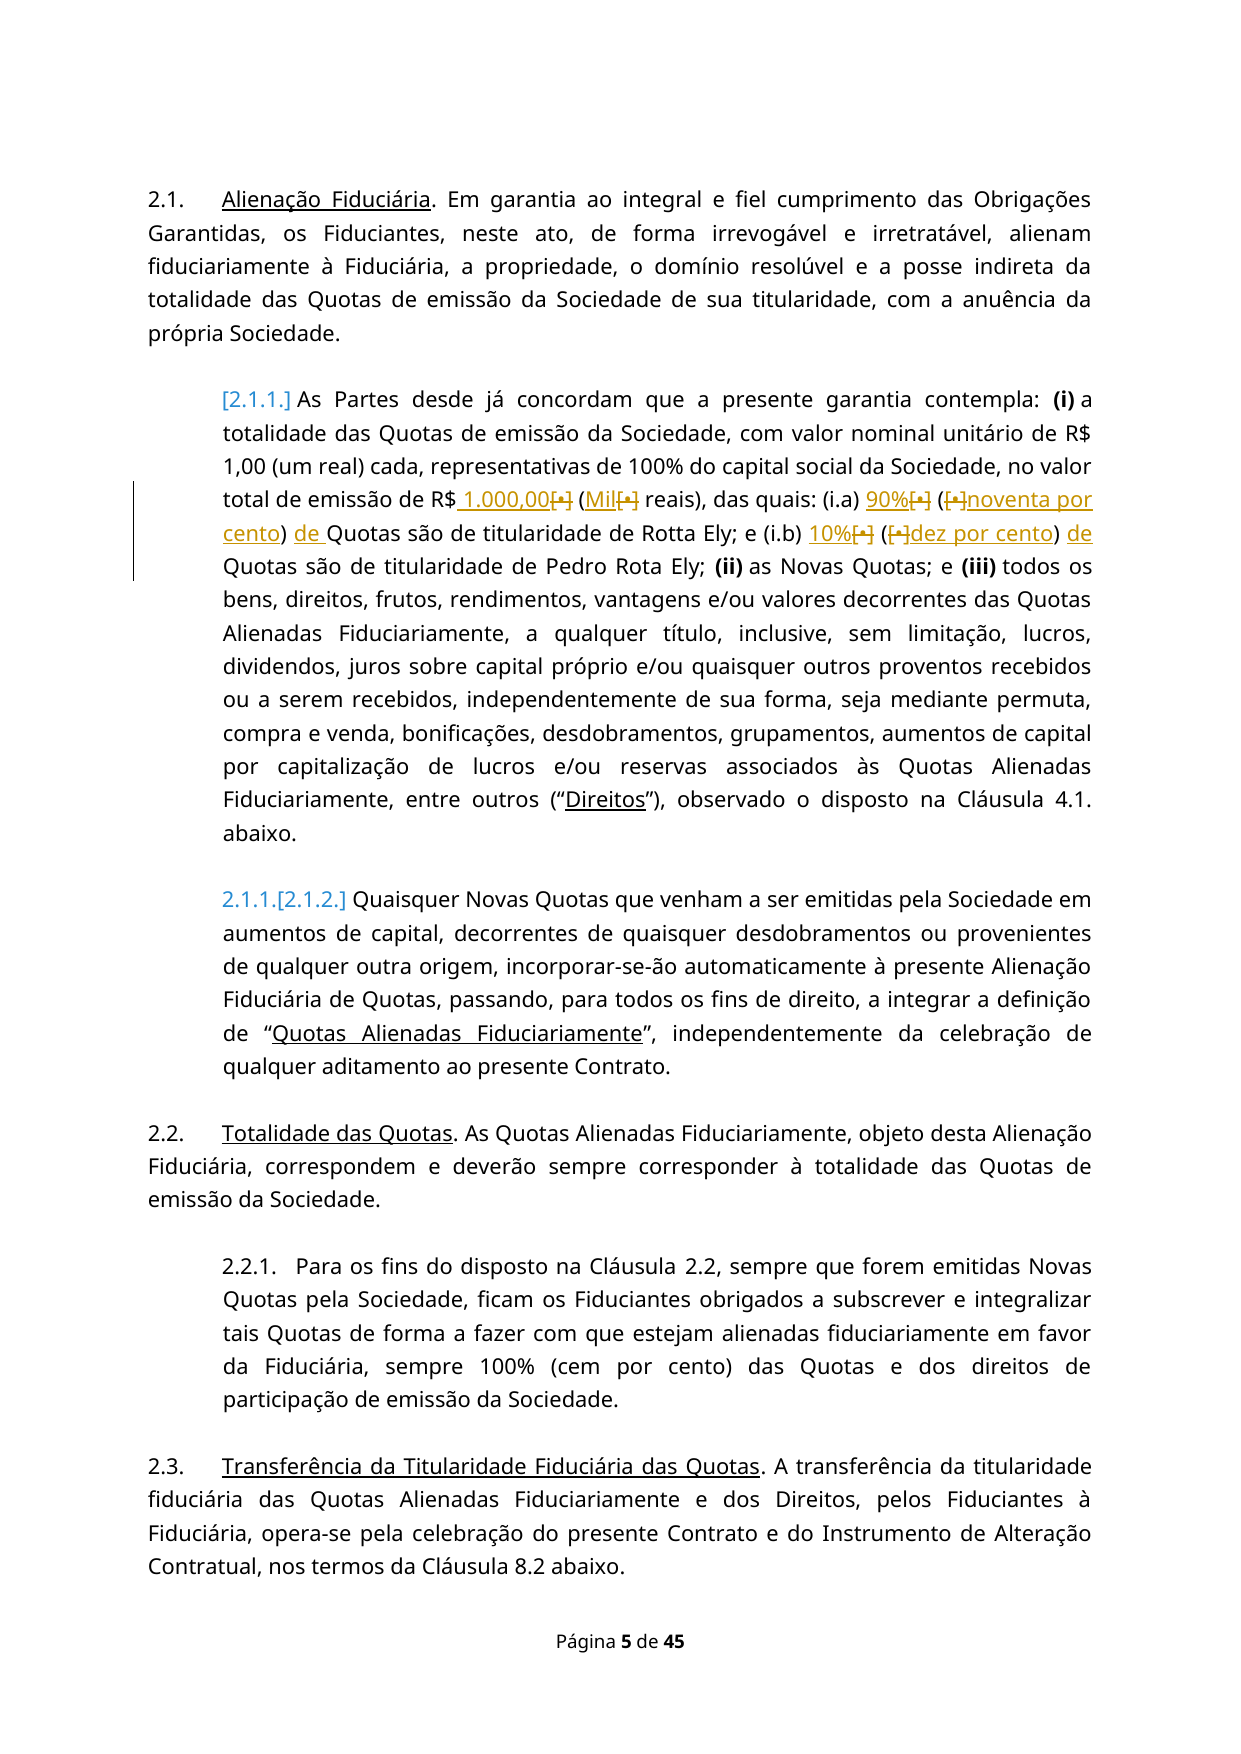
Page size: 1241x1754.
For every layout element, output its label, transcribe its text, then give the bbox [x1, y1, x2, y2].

list Para os fins do disposto na Cláusula 2.2, sempre que forem emitidas Novas Quotas pela Sociedade, ficam os Fiduciantes obrigados a subscrever e integralizar tais Quotas de forma a fazer com que estejam alienadas fiduciariamente em favor da Fiduciária, sempre 100% (cem por cento) das Quotas e dos direitos de participação de emissão da Sociedade. [222, 1248, 1092, 1414]
list Alienação Fiduciária. Em garantia ao integral e fiel cumprimento das Obrigações Garantidas, os Fiduciantes, neste ato, de forma irrevogável e irretratável, alienam fiduciariamente à Fiduciária, a propriedade, o domínio resolúvel e a posse indireta da totalidade das Quotas de emissão da Sociedade de sua titularidade, com a anuência da própria Sociedade. [148, 181, 1092, 348]
list As Partes desde já concordam que a presente garantia contempla: (i) a totalidade das Quotas de emissão da Sociedade, com valor nominal unitário de R$ 1,00 (um real) cada, representativas de 100% do capital social da Sociedade, no valor total de emissão de R$ ( reais), das quais: (i.a) () Quotas são de titularidade de Rotta Ely; e (i.b) () Quotas são de titularidade de Pedro Rota Ely; (ii) as Novas Quotas; e (iii) todos os bens, direitos, frutos, rendimentos, vantagens e/ou valores decorrentes das Quotas Alienadas Fiduciariamente, a qualquer título, inclusive, sem limitação, lucros, dividendos, juros sobre capital próprio e/ou quaisquer outros proventos recebidos ou a serem recebidos, independentemente de sua forma, seja mediante permuta, compra e venda, bonificações, desdobramentos, grupamentos, aumentos de capital por capitalização de lucros e/ou reservas associados às Quotas Alienadas Fiduciariamente, entre outros (“Direitos”), observado o disposto na Cláusula 4.1. abaixo. [222, 381, 1092, 848]
list Quaisquer Novas Quotas que venham a ser emitidas pela Sociedade em aumentos de capital, decorrentes de quaisquer desdobramentos ou provenientes de qualquer outra origem, incorporar-se-ão automaticamente à presente Alienação Fiduciária de Quotas, passando, para todos os fins de direito, a integrar a definição de “Quotas Alienadas Fiduciariamente”, independentemente da celebração de qualquer aditamento ao presente Contrato. [222, 881, 1092, 1081]
list Transferência da Titularidade Fiduciária das Quotas. A transferência da titularidade fiduciária das Quotas Alienadas Fiduciariamente e dos Direitos, pelos Fiduciantes à Fiduciária, opera-se pela celebração do presente Contrato e do Instrumento de Alteração Contratual, nos termos da Cláusula 8.2 abaixo. [148, 1448, 1092, 1581]
list Totalidade das Quotas. As Quotas Alienadas Fiduciariamente, objeto desta Alienação Fiduciária, correspondem e deverão sempre corresponder à totalidade das Quotas de emissão da Sociedade. [148, 1114, 1092, 1214]
